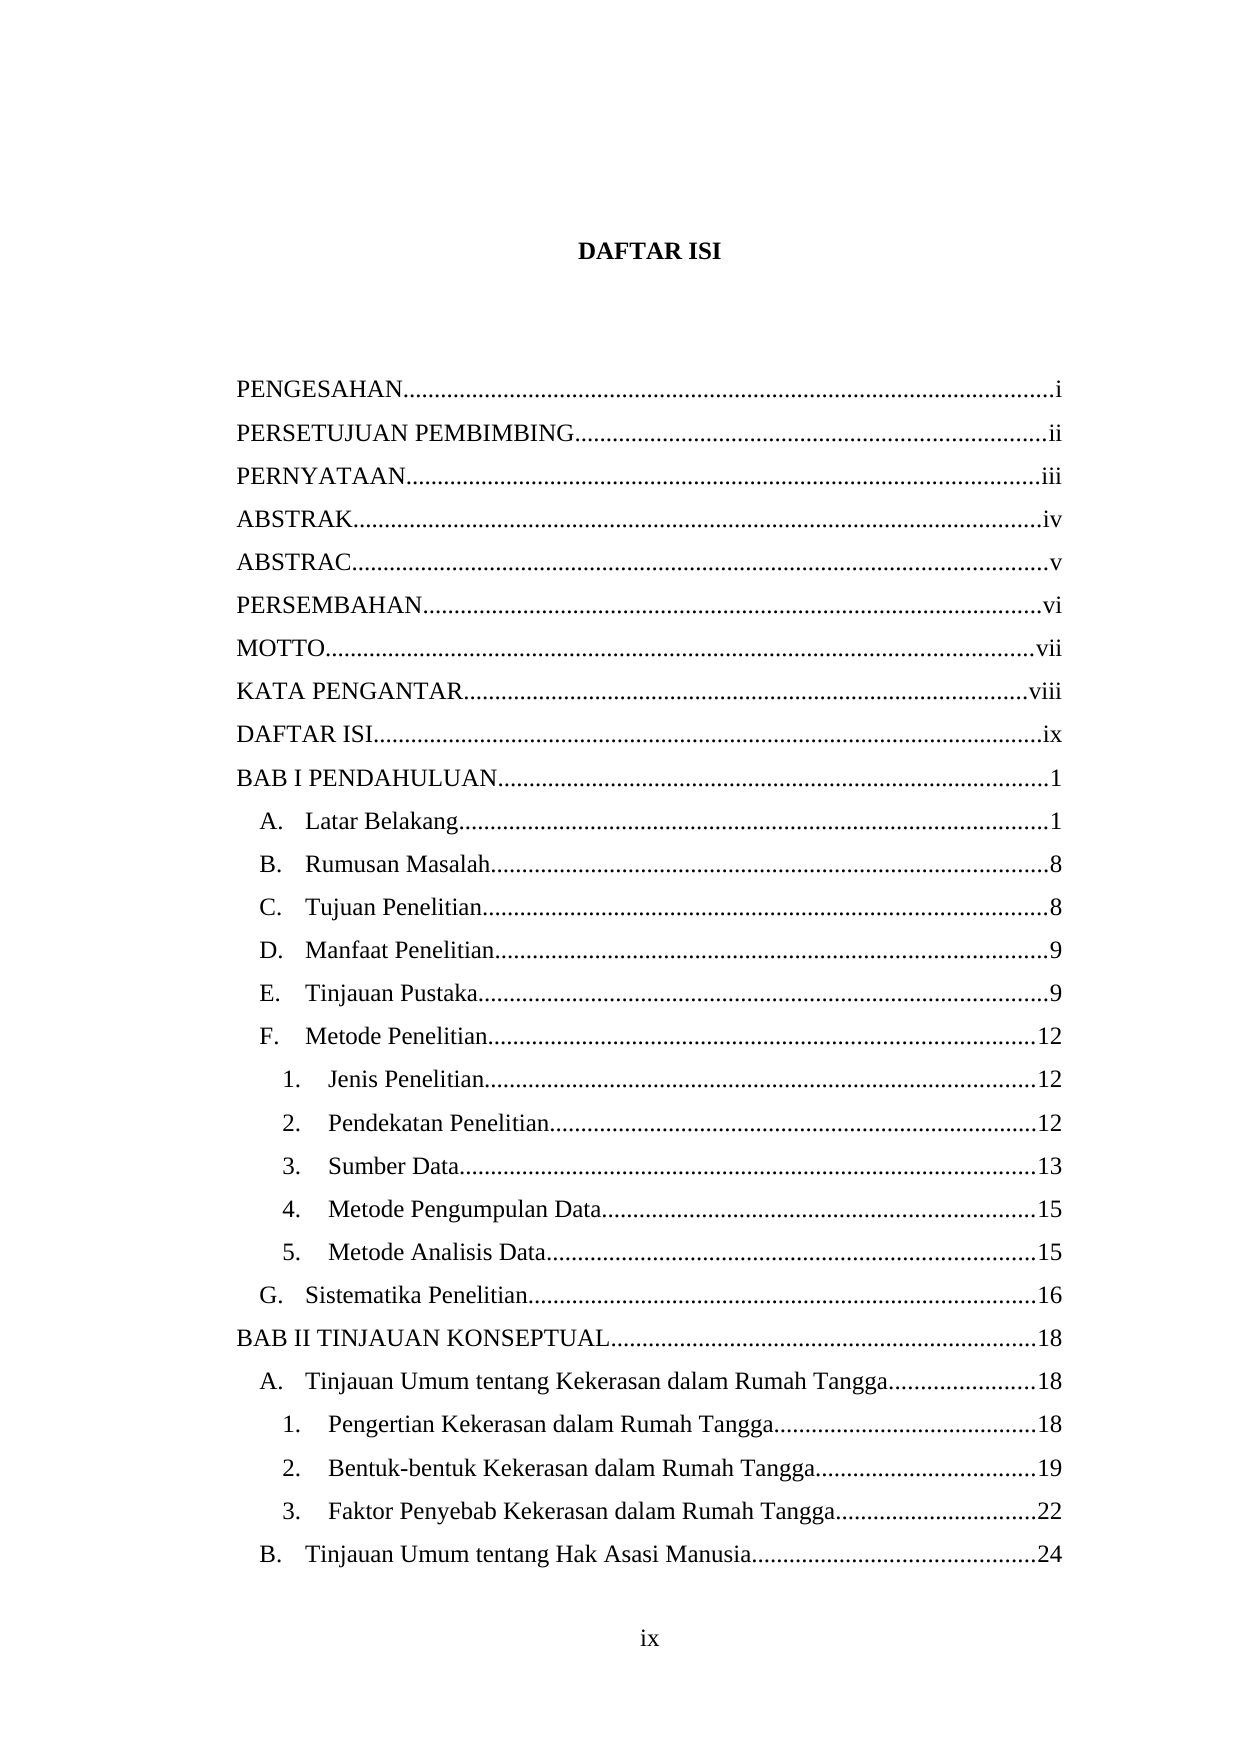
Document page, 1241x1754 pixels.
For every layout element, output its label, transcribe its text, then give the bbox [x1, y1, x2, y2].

subtitle DAFTAR ISI [236, 236, 1063, 265]
